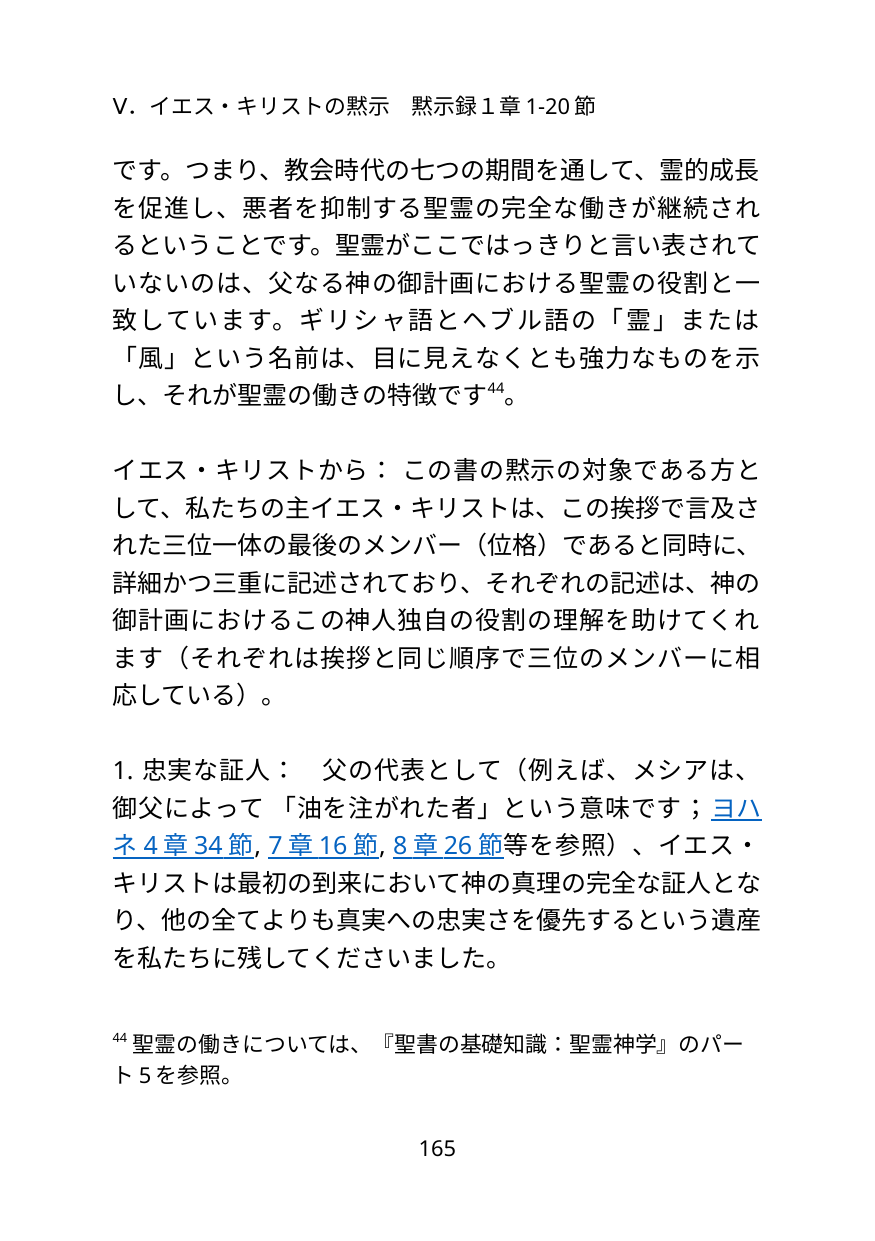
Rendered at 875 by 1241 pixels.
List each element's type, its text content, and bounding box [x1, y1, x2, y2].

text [112, 150, 762, 413]
text 1. 忠実な証人： 父の代表として（例えば、メシアは、御父によって 「油を注がれた者」という意味です；ヨハネ4章34節, 7章16節, 8章26節等を参照）、イエス・キリストは最初の到来において神の真理の完全な証人となり、他の全てよりも真実への忠実さを優先するという遺産を私たちに残してくださいました。 [112, 750, 762, 975]
text イエス・キリストから： この書の黙示の対象である方として、私たちの主イエス・キリストは、この挨拶で言及された三位一体の最後のメンバー（位格）であると同時に、詳細かつ三重に記述されており、それぞれの記述は、神の御計画におけるこの神人独自の役割の理解を助けてくれます（それぞれは挨拶と同じ順序で三位のメンバーに相応している）。 [112, 450, 762, 713]
